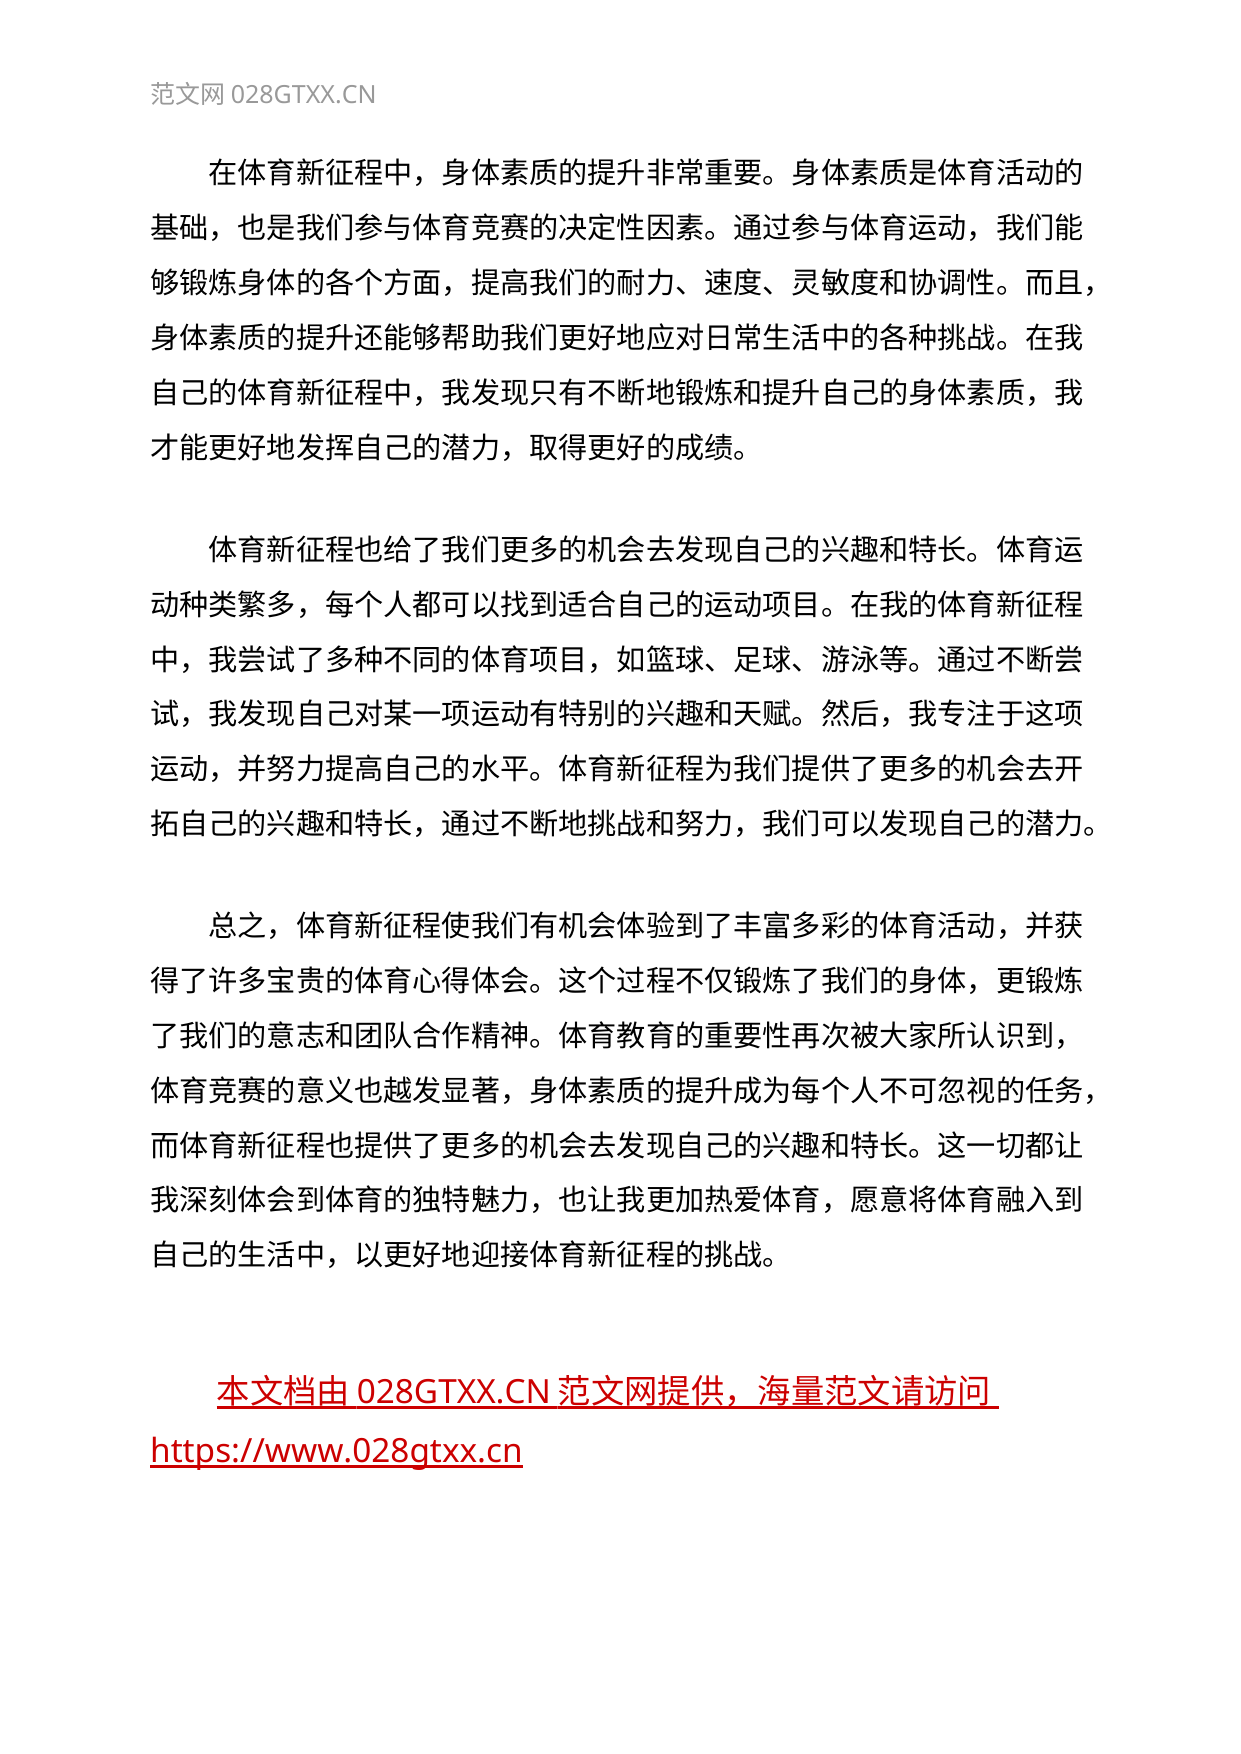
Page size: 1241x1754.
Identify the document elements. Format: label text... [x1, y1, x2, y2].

text 在体育新征程中，身体素质的提升非常重要。身体素质是体育活动的基础，也是我们参与体育竞赛的决定性因素。通过参与体育运动，我们能够锻炼身体的各个方面，提高我们的耐力、速度、灵敏度和协调性。而且，身体素质的提升还能够帮助我们更好地应对日常生活中的各种挑战。在我自己的体育新征程中，我发现只有不断地锻炼和提升自己的身体素质，我才能更好地发挥自己的潜力，取得更好的成绩。 [150, 150, 1090, 467]
text 总之，体育新征程使我们有机会体验到了丰富多彩的体育活动，并获得了许多宝贵的体育心得体会。这个过程不仅锻炼了我们的身体，更锻炼了我们的意志和团队合作精神。体育教育的重要性再次被大家所认识到，体育竞赛的意义也越发显著，身体素质的提升成为每个人不可忽视的任务，而体育新征程也提供了更多的机会去发现自己的兴趣和特长。这一切都让我深刻体会到体育的独特魅力，也让我更加热爱体育，愿意将体育融入到自己的生活中，以更好地迎接体育新征程的挑战。 [150, 902, 1090, 1274]
text 体育新征程也给了我们更多的机会去发现自己的兴趣和特长。体育运动种类繁多，每个人都可以找到适合自己的运动项目。在我的体育新征程中，我尝试了多种不同的体育项目，如篮球、足球、游泳等。通过不断尝试，我发现自己对某一项运动有特别的兴趣和天赋。然后，我专注于这项运动，并努力提高自己的水平。体育新征程为我们提供了更多的机会去开拓自己的兴趣和特长，通过不断地挑战和努力，我们可以发现自己的潜力。 [150, 526, 1090, 843]
text 本文档由028GTXX.CN范文网提供，海量范文请访问 https://www.028gtxx.cn [150, 1365, 1090, 1472]
